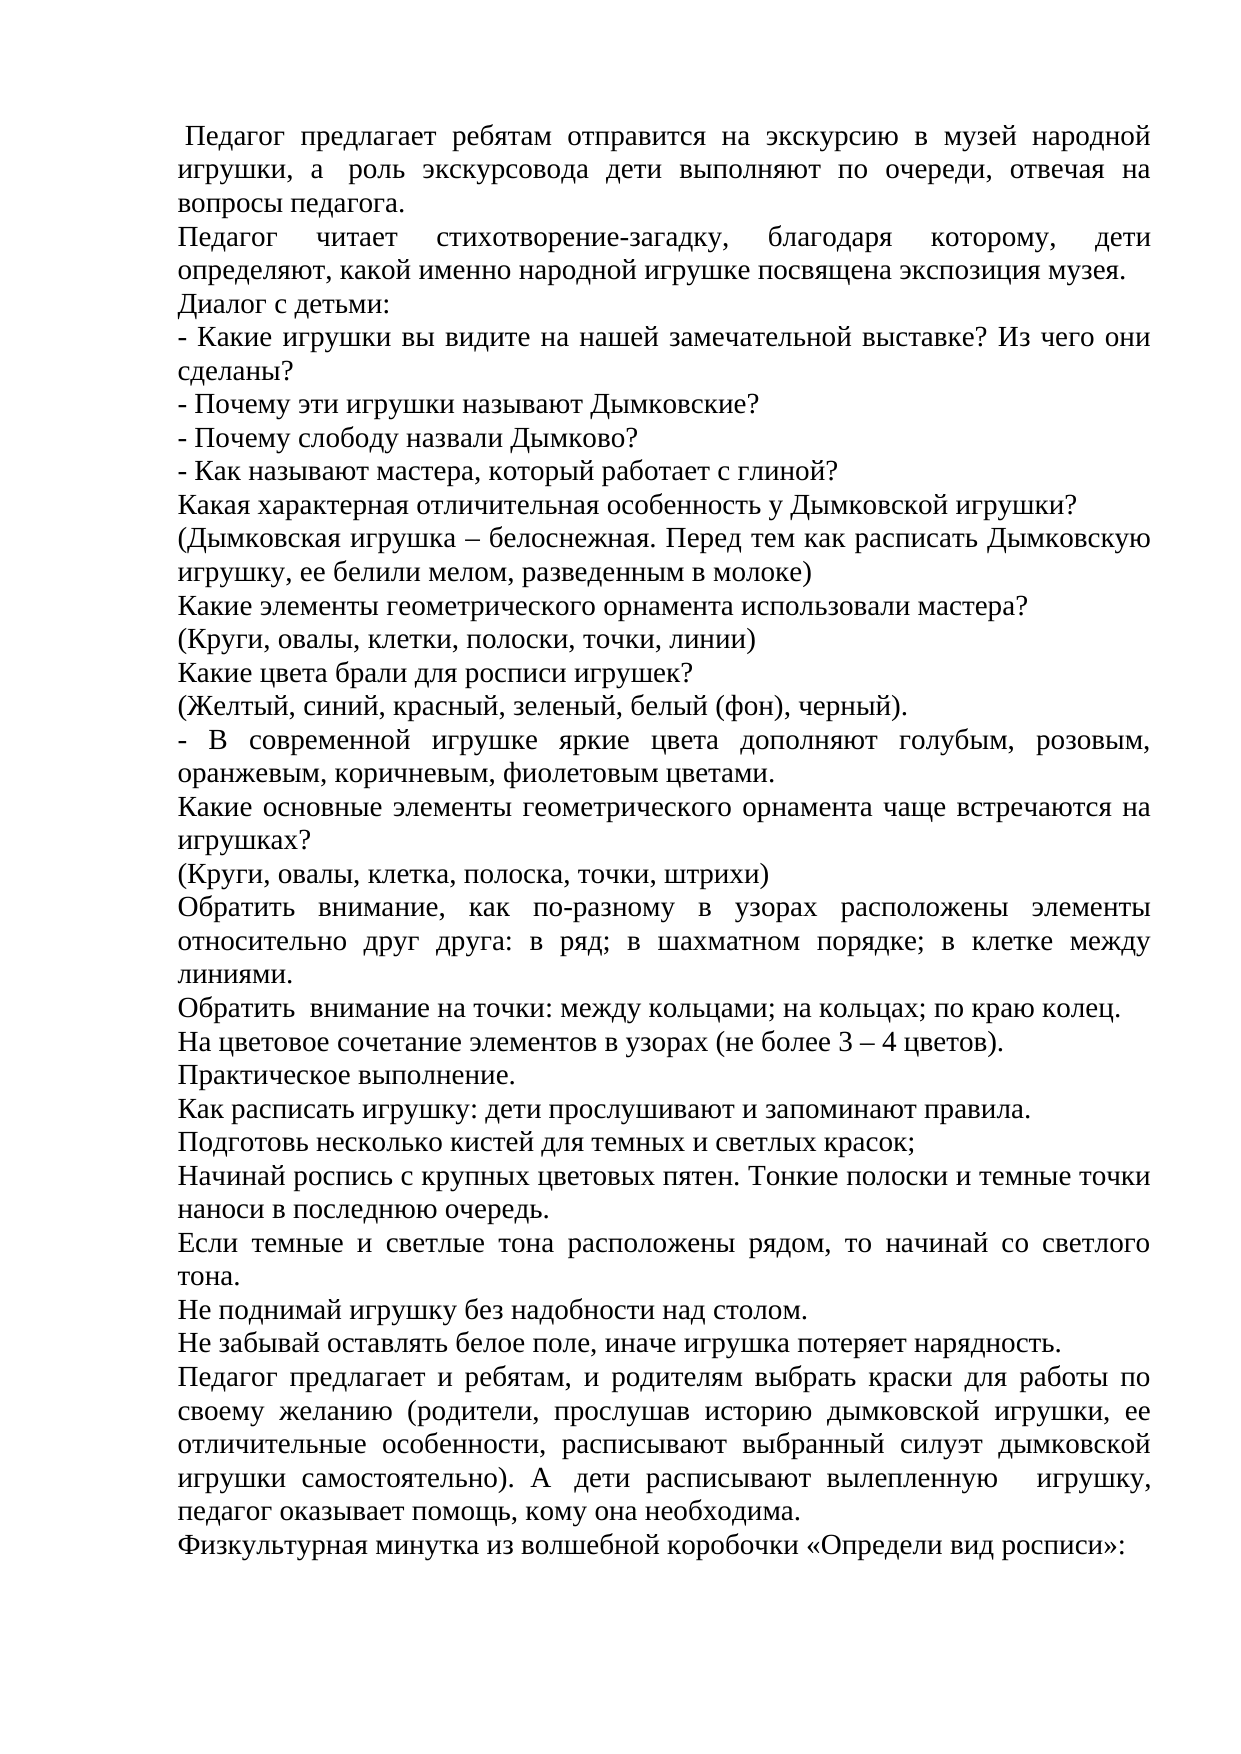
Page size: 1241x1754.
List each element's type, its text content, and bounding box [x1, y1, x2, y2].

text - Почему эти игрушки называют Дымковские? [177, 386, 1152, 420]
text (Дымковская игрушка – белоснежная. Перед тем как расписать Дымковскую игрушку, ее белили мелом, разведенным в молоке) [177, 521, 1152, 588]
text - Какие игрушки вы видите на нашей замечательной выставке? Из чего они сделаны? [177, 319, 1152, 386]
text (Желтый, синий, красный, зеленый, белый (фон), черный). [177, 688, 1152, 722]
text Физкультурная минутка из волшебной коробочки «Определи вид росписи»: [177, 1527, 1152, 1560]
text Какие элементы геометрического орнамента использовали мастера? [177, 588, 1152, 621]
text - В современной игрушке яркие цвета дополняют голубым, розовым, оранжевым, коричневым, фиолетовым цветами. [177, 722, 1152, 789]
text Какие основные элементы геометрического орнамента чаще встречаются на игрушках? [177, 789, 1152, 856]
text Как расписать игрушку: дети прослушивают и запоминают правила. [177, 1091, 1152, 1124]
text Обратить внимание, как по-разному в узорах расположены элементы относительно друг друга: в ряд; в шахматном порядке; в клетке между линиями. [177, 889, 1152, 990]
text Не поднимай игрушку без надобности над столом. [177, 1292, 1152, 1326]
text На цветовое сочетание элементов в узорах (не более 3 – 4 цветов). [177, 1024, 1152, 1057]
text (Круги, овалы, клетки, полоски, точки, линии) [177, 621, 1152, 655]
text Начинай роспись с крупных цветовых пятен. Тонкие полоски и темные точки наноси в последнюю очередь. [177, 1158, 1152, 1225]
text - Как называют мастера, который работает с глиной? [177, 453, 1152, 487]
text Педагог читает стихотворение-загадку, благодаря которому, дети определяют, какой именно народной игрушке посвящена экспозиция музея. [177, 219, 1152, 286]
text Не забывай оставлять белое поле, иначе игрушка потеряет нарядность. [177, 1326, 1152, 1359]
text Подготовь несколько кистей для темных и светлых красок; [177, 1124, 1152, 1158]
text Какая характерная отличительная особенность у Дымковской игрушки? [177, 487, 1152, 521]
text Если темные и светлые тона расположены рядом, то начинай со светлого тона. [177, 1225, 1152, 1292]
text Диалог с детьми: [177, 286, 1152, 319]
text Какие цвета брали для росписи игрушек? [177, 655, 1152, 688]
text Обратить внимание на точки: между кольцами; на кольцах; по краю колец. [177, 990, 1152, 1024]
text Педагог предлагает и ребятам, и родителям выбрать краски для работы по своему желанию (родители, прослушав историю дымковской игрушки, ее отличительные особенности, расписывают выбранный силуэт дымковской игрушки самостоятельно). А дети расписывают вылепленную игрушку, педагог оказывает помощь, кому она необходима. [177, 1359, 1152, 1527]
text Педагог предлагает ребятам отправится на экскурсию в музей народной игрушки, а роль экскурсовода дети выполняют по очереди, отвечая на вопросы педагога. [177, 118, 1152, 219]
text (Круги, овалы, клетка, полоска, точки, штрихи) [177, 856, 1152, 889]
text Практическое выполнение. [177, 1057, 1152, 1091]
text - Почему слободу назвали Дымково? [177, 420, 1152, 453]
